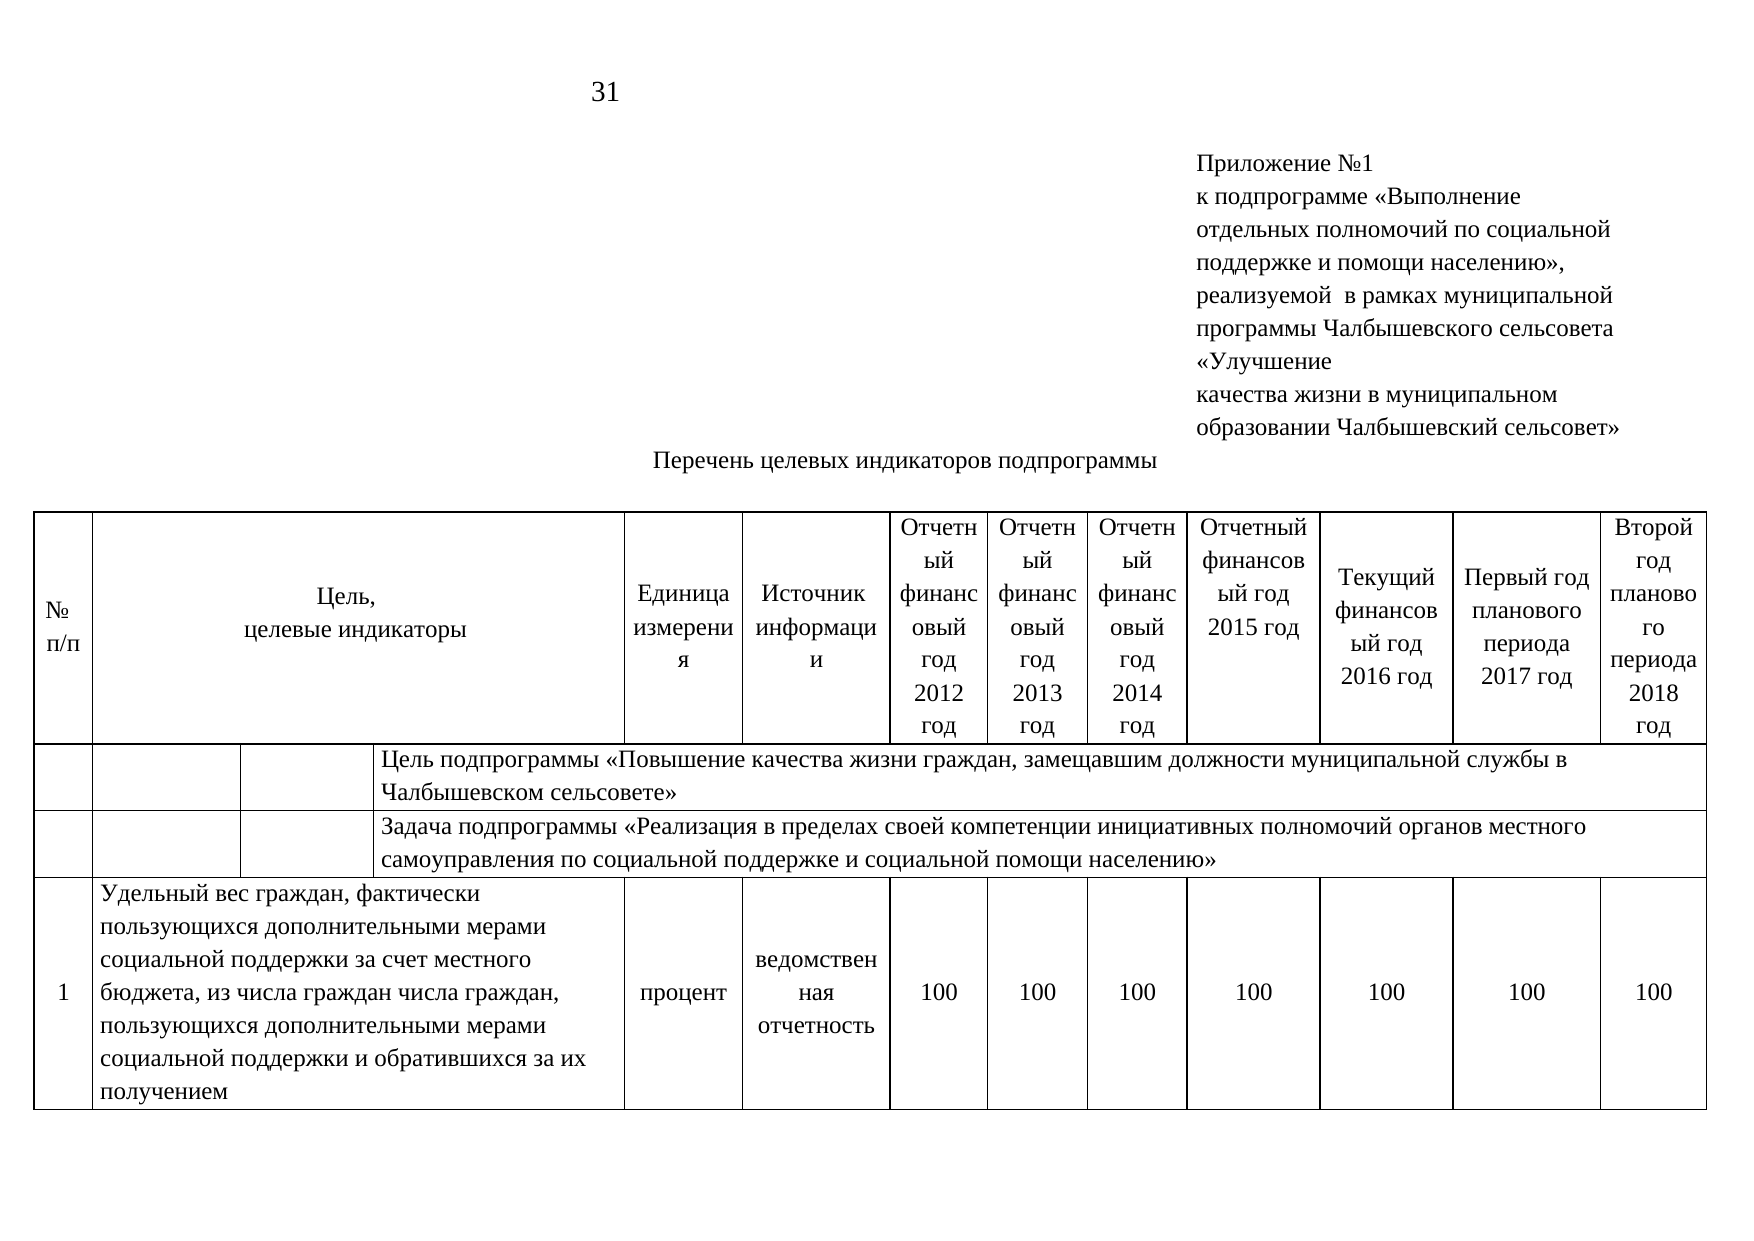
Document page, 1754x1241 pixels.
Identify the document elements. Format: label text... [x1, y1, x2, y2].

table_cell 100 [1088, 878, 1186, 1109]
table_cell [35, 811, 92, 877]
table_cell [241, 745, 373, 810]
table_cell [93, 745, 240, 810]
table_cell 100 [1454, 878, 1600, 1109]
table_cell [35, 745, 92, 810]
table_header Второй год планового периода 2018 год [1601, 513, 1706, 743]
text Перечень целевых индикаторов подпрограммы [118, 445, 1636, 474]
table_cell 100 [1188, 878, 1319, 1109]
table_cell Удельный вес граждан, фактически пользующихся дополнительными мерами социальной поддержки за счет местного бюджета, из числа граждан числа граждан, пользующихся дополнительными мерами социальной поддержки и обратившихся за их получением [93, 878, 624, 1109]
table_cell 100 [1601, 878, 1706, 1109]
table_header Первый год планового периода 2017 год [1454, 513, 1600, 743]
table_cell 1 [35, 878, 92, 1109]
list к подпрограмме «Выполнение отдельных полномочий по социальной поддержке и помощи населению», реализуемой в рамках муниципальной программы Чалбышевского сельсовета «Улучшение [1196, 181, 1639, 374]
table_cell 100 [988, 878, 1087, 1109]
table_header Цель, целевые индикаторы [93, 513, 624, 743]
table_cell Цель подпрограммы «Повышение качества жизни граждан, замещавшим должности муниципальной службы в Чалбышевском сельсовете» [374, 745, 1706, 810]
list Приложение №1 [1196, 148, 1639, 176]
table_header № п/п [35, 513, 92, 743]
list качества жизни в муниципальном образовании Чалбышевский сельсовет» [1196, 379, 1621, 441]
table_header Текущий финансовый год 2016 год [1321, 513, 1452, 743]
table_header Единица измерения [625, 513, 742, 743]
table_header Отчетный финансовый год 2012 год [891, 513, 987, 743]
table_cell процент [625, 878, 742, 1109]
table_cell 100 [891, 878, 987, 1109]
table_cell 100 [1321, 878, 1452, 1109]
table_cell Задача подпрограммы «Реализация в пределах своей компетенции инициативных полномочий органов местного самоуправления по социальной поддержке и социальной помощи населению» [374, 811, 1706, 877]
table_cell [241, 811, 373, 877]
table_header Отчетный финансовый год 2015 год [1188, 513, 1319, 743]
table_header Отчетный финансовый год 2013 год [988, 513, 1087, 743]
table_header Источник информации [743, 513, 889, 743]
table_cell [93, 811, 240, 877]
table_header Отчетный финансовый год 2014 год [1088, 513, 1186, 743]
table_cell ведомственная отчетность [743, 878, 889, 1109]
